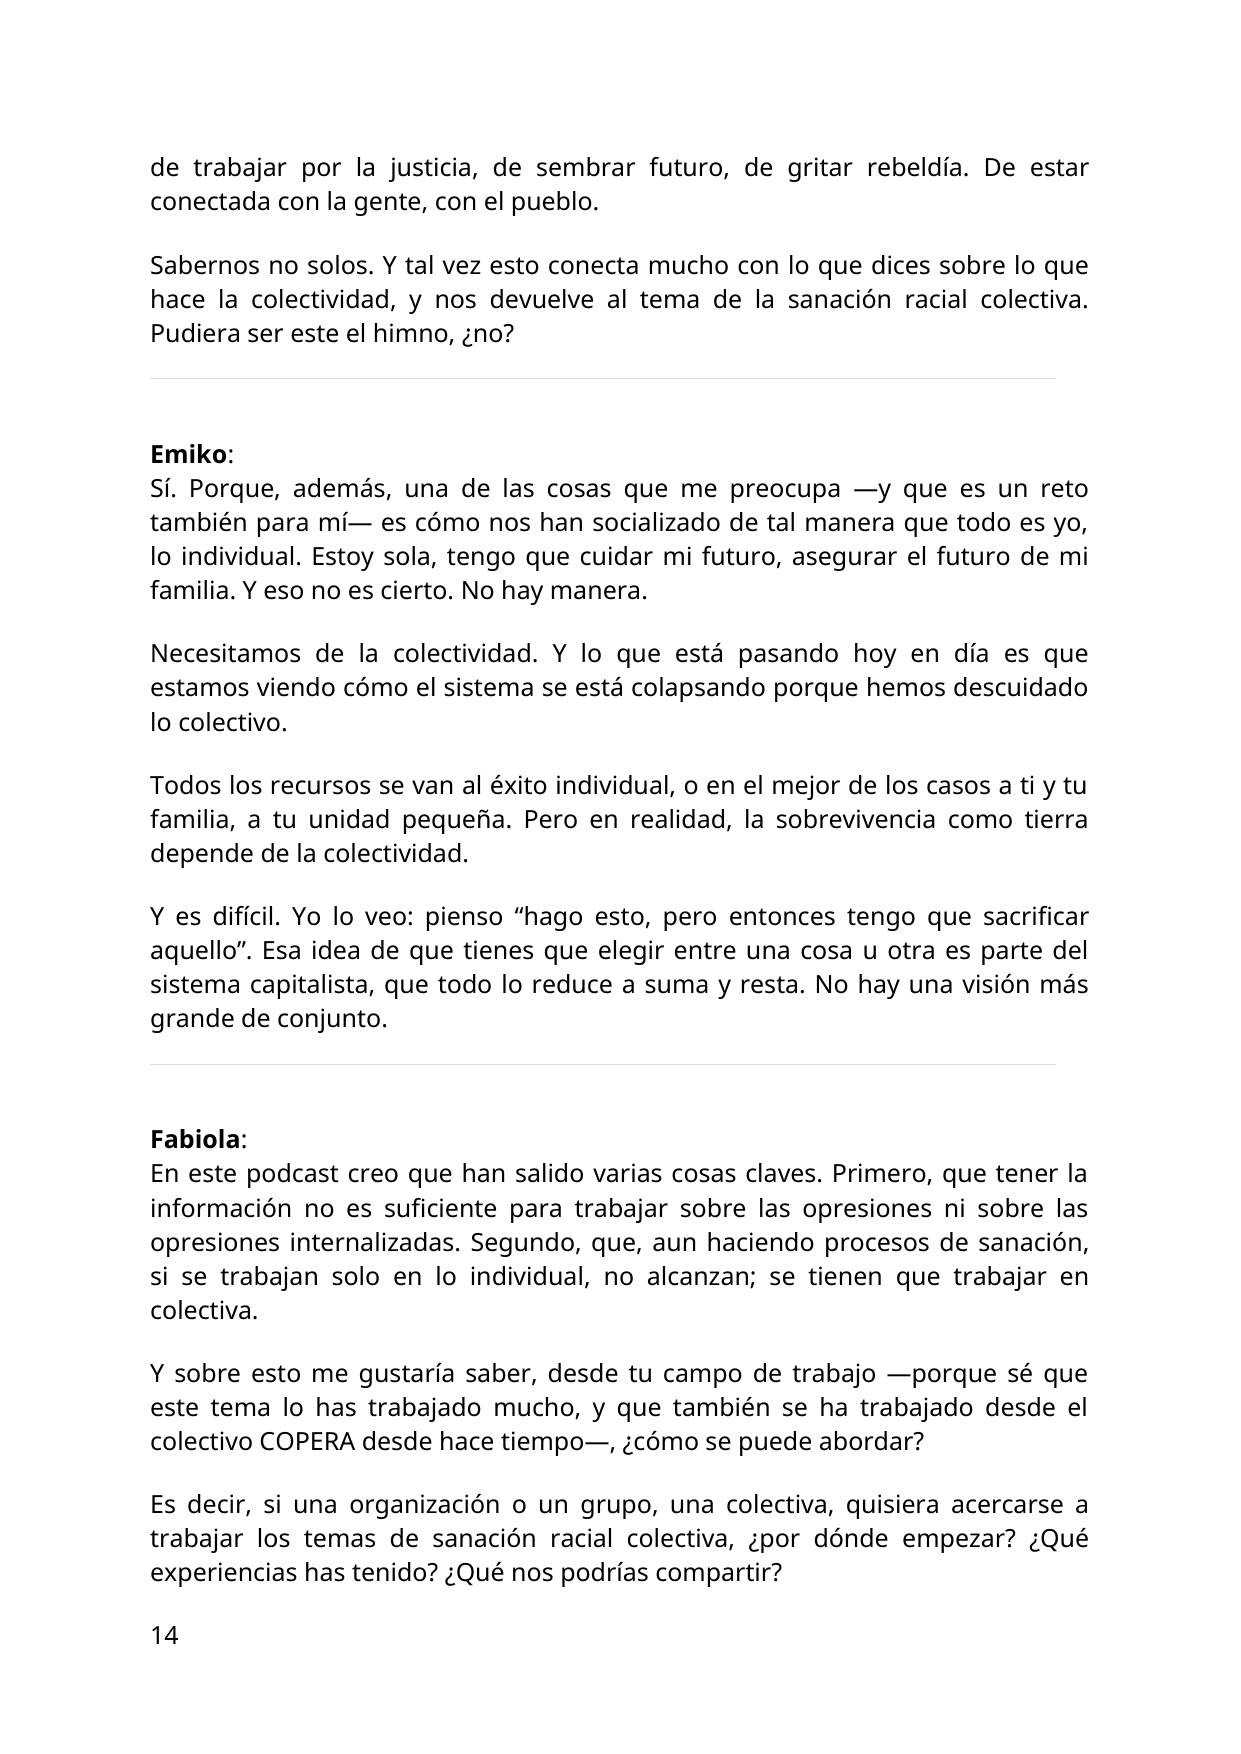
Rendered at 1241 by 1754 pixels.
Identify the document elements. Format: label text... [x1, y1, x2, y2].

text Y sobre esto me gustaría saber, desde tu campo de trabajo —porque sé que este tema lo has trabajado mucho, y que también se ha trabajado desde el colectivo COPERA desde hace tiempo—, ¿cómo se puede abordar? [150, 1356, 1090, 1458]
text Emiko: Sí. Porque, además, una de las cosas que me preocupa —y que es un reto también para mí— es cómo nos han socializado de tal manera que todo es yo, lo individual. Estoy sola, tengo que cuidar mi futuro, asegurar el futuro de mi familia. Y eso no es cierto. No hay manera. [150, 437, 1090, 607]
text Necesitamos de la colectividad. Y lo que está pasando hoy en día es que estamos viendo cómo el sistema se está colapsando porque hemos descuidado lo colectivo. [150, 636, 1090, 738]
text Y es difícil. Yo lo veo: pienso “hago esto, pero entonces tengo que sacrificar aquello”. Esa idea de que tienes que elegir entre una cosa u otra es parte del sistema capitalista, que todo lo reduce a suma y resta. No hay una visión más grande de conjunto. [150, 899, 1090, 1035]
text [150, 150, 1090, 218]
text Todos los recursos se van al éxito individual, o en el mejor de los casos a ti y tu familia, a tu unidad pequeña. Pero en realidad, la sobrevivencia como tierra depende de la colectividad. [150, 767, 1090, 869]
text Sabernos no solos. Y tal vez esto conecta mucho con lo que dices sobre lo que hace la colectividad, y nos devuelve al tema de la sanación racial colectiva. Pudiera ser este el himno, ¿no? [150, 247, 1090, 349]
text Fabiola: En este podcast creo que han salido varias cosas claves. Primero, que tener la información no es suficiente para trabajar sobre las opresiones ni sobre las opresiones internalizadas. Segundo, que, aun haciendo procesos de sanación, si se trabajan solo en lo individual, no alcanzan; se tienen que trabajar en colectiva. [150, 1122, 1090, 1326]
text Es decir, si una organización o un grupo, una colectiva, quisiera acercarse a trabajar los temas de sanación racial colectiva, ¿por dónde empezar? ¿Qué experiencias has tenido? ¿Qué nos podrías compartir? [150, 1487, 1090, 1589]
